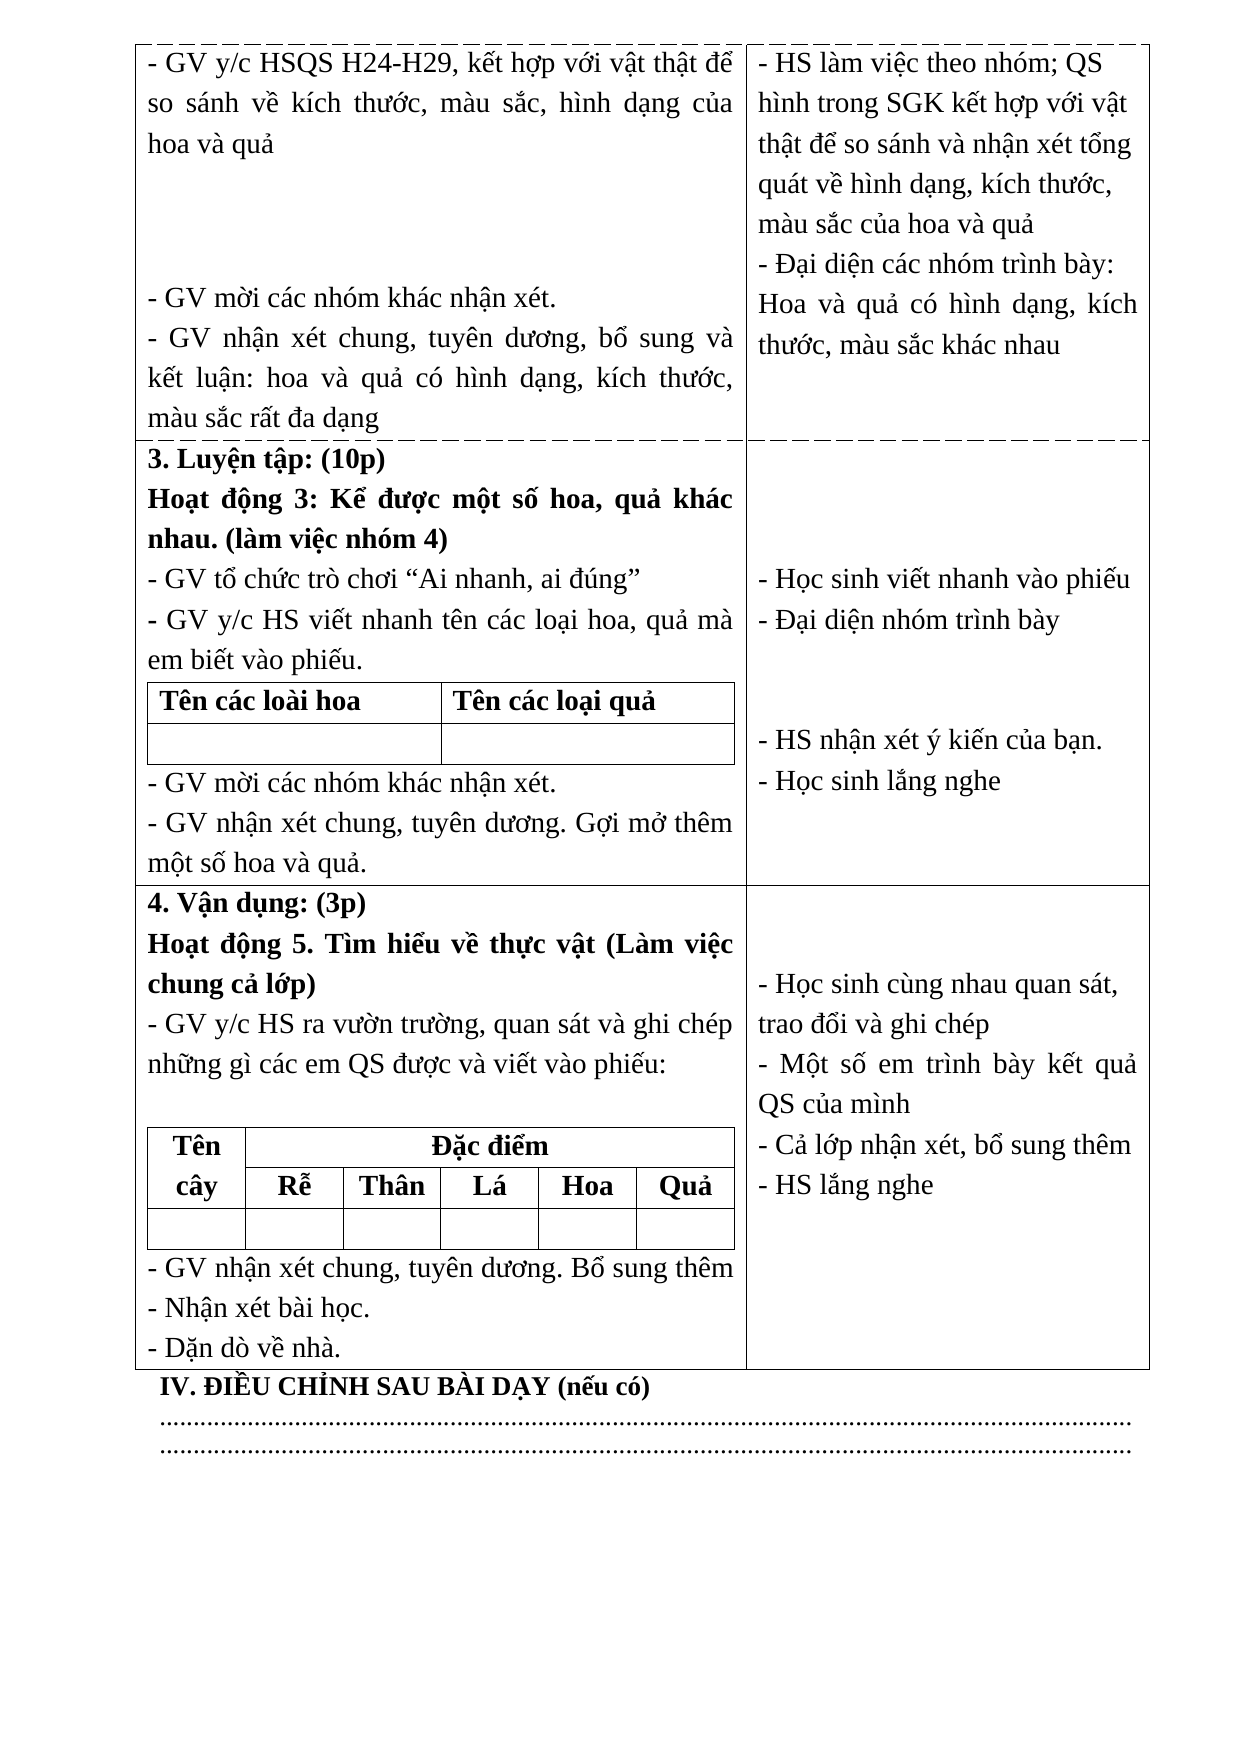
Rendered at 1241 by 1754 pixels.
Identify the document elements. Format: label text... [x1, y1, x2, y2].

table_cell - Học sinh viết nhanh vào phiếu - Đại diện nhóm trình bày - HS nhận xét ý kiến của bạn. - Học sinh lắng nghe [747, 440, 1149, 884]
table_cell - Học sinh cùng nhau quan sát, trao đổi và ghi chép - Một số em trình bày kết quả QS của mình - Cả lớp nhận xét, bổ sung thêm - HS lắng nghe [747, 886, 1149, 1369]
text IV. ĐIỀU CHỈNH SAU BÀI DẠY (nếu có) [159, 1370, 1153, 1402]
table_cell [136, 44, 746, 440]
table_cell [746, 44, 1149, 440]
table_cell Luyện tập: (10p) Hoạt động 3: Kể được một số hoa, quả khác nhau. (làm việc nhóm 4) - GV tổ chức trò chơi “Ai nhanh, ai đúng” - GV y/c HS viết nhanh tên các loại hoa, quả mà em biết vào phiếu. - GV mời các nhóm khác nhận xét. - GV nhận xét chung, tuyên dương. Gợi mở thêm một số hoa và quả. [136, 440, 746, 884]
table_cell Vận dụng: (3p) Hoạt động 5. Tìm hiểu về thực vật (Làm việc chung cả lớp) - GV y/c HS ra vườn trường, quan sát và ghi chép những gì các em QS được và viết vào phiếu: - GV nhận xét chung, tuyên dương. Bổ sung thêm - Nhận xét bài học. - Dặn dò về nhà. [136, 886, 746, 1369]
